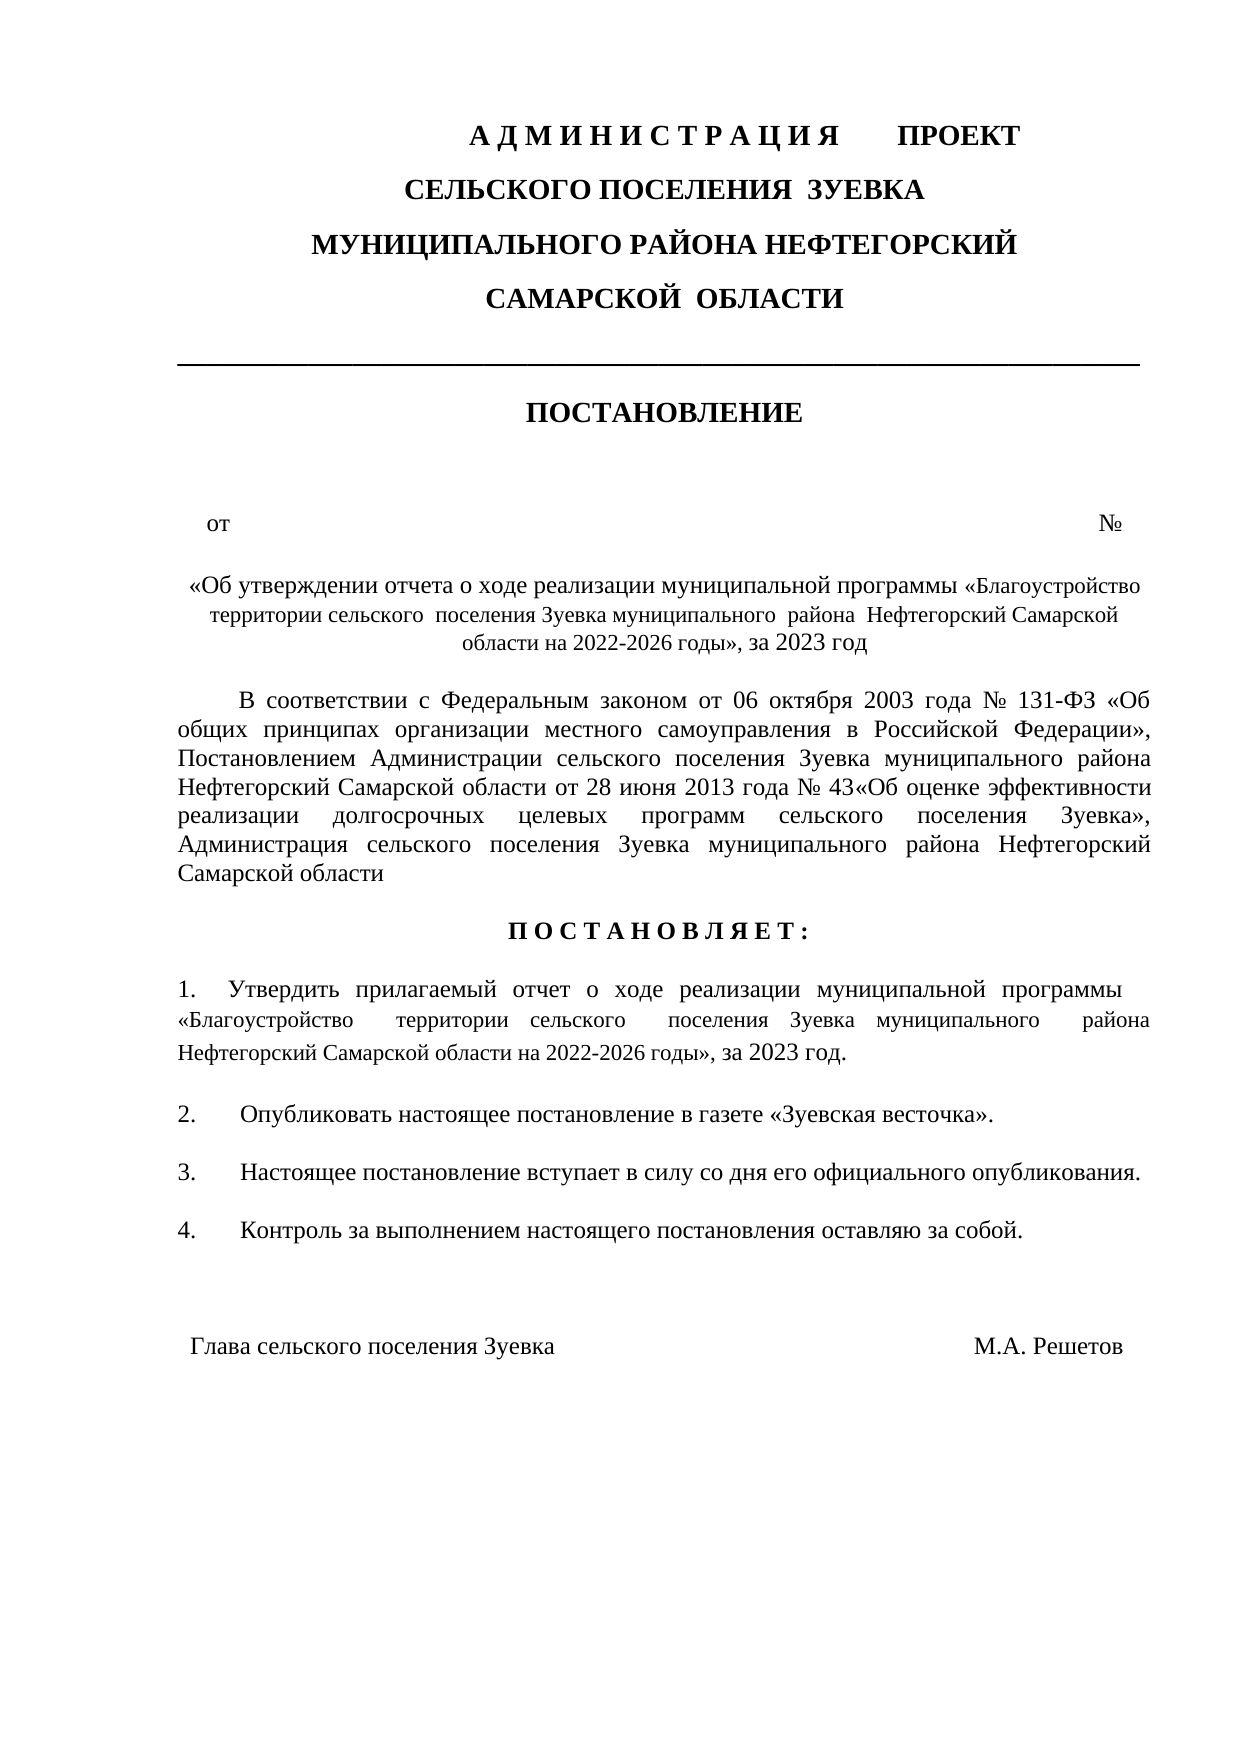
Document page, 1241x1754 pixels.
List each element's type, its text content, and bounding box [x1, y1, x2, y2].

text 1. Утвердить прилагаемый отчет о ходе реализации муниципальной программы «Благоустройство территории сельского поселения Зуевка муниципального района Нефтегорский Самарской области на 2022-2026 годы», за 2023 год. [177, 974, 1152, 1066]
text МУНИЦИПАЛЬНОГО РАЙОНА НЕФТЕГОРСКИЙ [177, 227, 1152, 260]
text САМАРСКОЙ ОБЛАСТИ [177, 281, 1152, 315]
text ПОСТАНОВЛЕНИЕ [177, 395, 1152, 428]
text СЕЛЬСКОГО ПОСЕЛЕНИЯ ЗУЕВКА [177, 172, 1152, 206]
text Глава сельского поселения Зуевка М.А. Решетов [177, 1331, 1152, 1360]
text 3. Настоящее постановление вступает в силу со дня его официального опубликования. [177, 1157, 1152, 1186]
text В соответствии с Федеральным законом от 06 октября 2003 года № 131-ФЗ «Об общих принципах организации местного самоуправления в Российской Федерации», Постановлением Администрации сельского поселения Зуевка муниципального района Нефтегорский Самарской области от 28 июня 2013 года № 43«Об оценке эффективности реализации долгосрочных целевых программ сельского поселения Зуевка», Администрация сельского поселения Зуевка муниципального района Нефтегорский Самарской области [177, 686, 1152, 887]
text от № [177, 508, 1152, 537]
text 4. Контроль за выполнением настоящего постановления оставляю за собой. [177, 1215, 1152, 1244]
text А Д М И Н И С Т Р А Ц И Я ПРОЕКТ [177, 118, 1152, 152]
text __________________________________________________________________ [177, 336, 1152, 369]
text П О С Т А Н О В Л Я Е Т : [177, 916, 1152, 945]
text 2. Опубликовать настоящее постановление в газете «Зуевская весточка». [177, 1099, 1152, 1128]
text «Об утверждении отчета о ходе реализации муниципальной программы «Благоустройство территории сельского поселения Зуевка муниципального района Нефтегорский Самарской области на 2022-2026 годы», за 2023 год [177, 570, 1152, 656]
